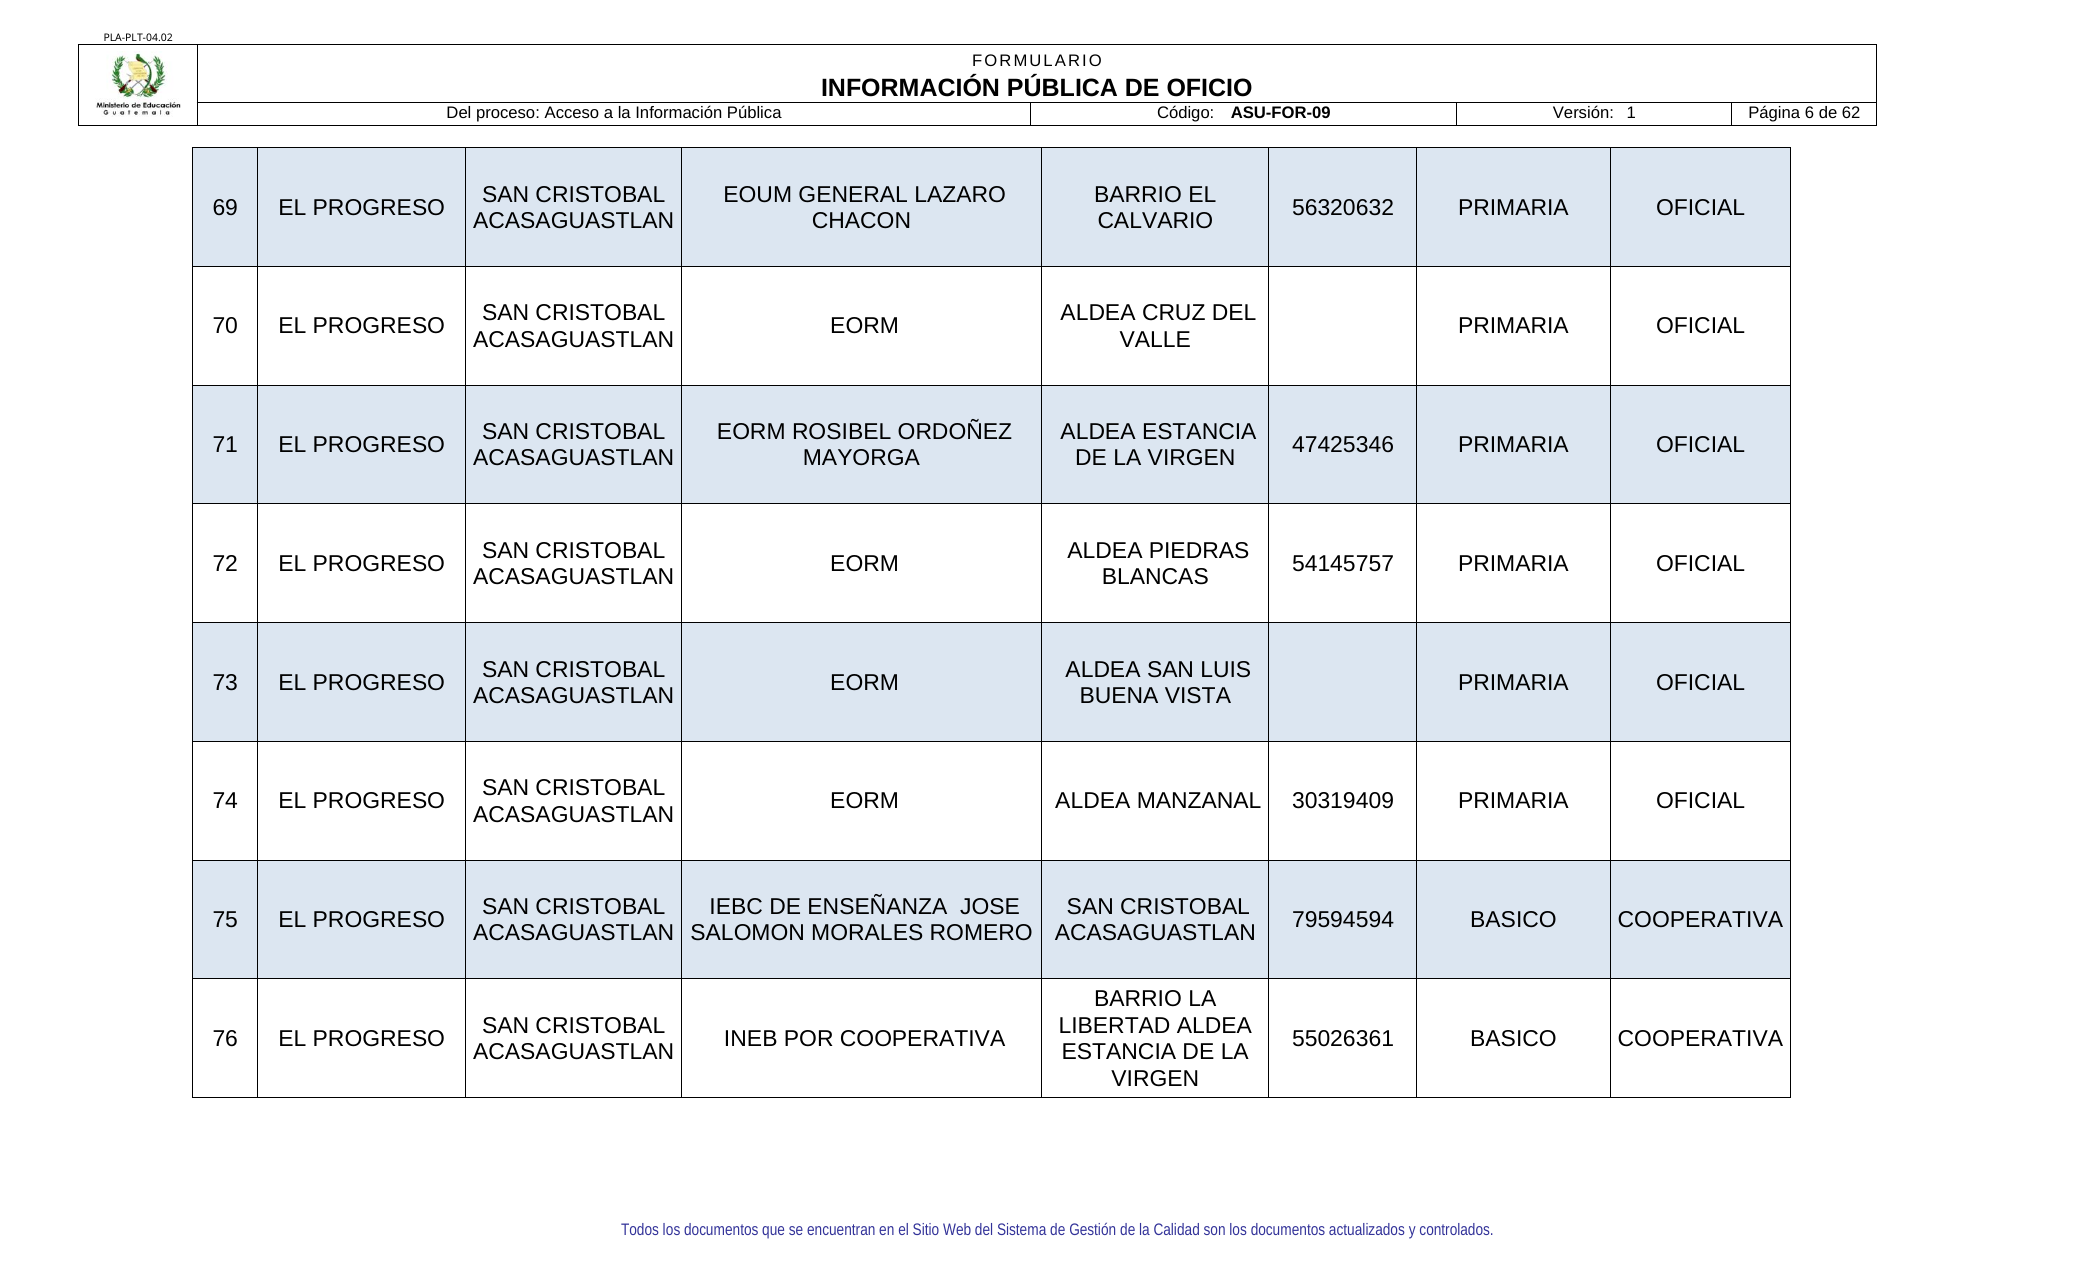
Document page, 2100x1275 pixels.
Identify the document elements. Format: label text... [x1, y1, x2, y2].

table_cell PRIMARIA [1417, 504, 1610, 622]
table_cell EORM [682, 623, 1041, 741]
table_cell SAN CRISTOBAL ACASAGUASTLAN [466, 979, 681, 1097]
table_cell BASICO [1417, 979, 1610, 1097]
table_cell SAN CRISTOBAL ACASAGUASTLAN [1042, 861, 1268, 978]
table_cell SAN CRISTOBAL ACASAGUASTLAN [466, 861, 681, 978]
table_cell BARRIO EL CALVARIO [1042, 148, 1268, 266]
table_cell OFICIAL [1611, 386, 1790, 503]
table_cell PRIMARIA [1417, 267, 1610, 384]
table_cell OFICIAL [1611, 267, 1790, 384]
table_cell BARRIO LA LIBERTAD ALDEA ESTANCIA DE LA VIRGEN [1042, 979, 1268, 1097]
table_cell EL PROGRESO [258, 504, 465, 622]
table_cell 30319409 [1269, 742, 1416, 859]
table_cell 74 [193, 742, 257, 859]
table_cell ALDEA MANZANAL [1042, 742, 1268, 859]
table_cell PRIMARIA [1417, 623, 1610, 741]
table_cell PRIMARIA [1417, 148, 1610, 266]
table_cell EL PROGRESO [258, 861, 465, 978]
table_cell ALDEA SAN LUIS BUENA VISTA [1042, 623, 1268, 741]
table_cell OFICIAL [1611, 148, 1790, 266]
table_cell EORM [682, 742, 1041, 859]
table_cell 71 [193, 386, 257, 503]
table_cell EORM [682, 267, 1041, 384]
table_cell EL PROGRESO [258, 742, 465, 859]
table_cell EL PROGRESO [258, 148, 465, 266]
table_cell INEB POR COOPERATIVA [682, 979, 1041, 1097]
table_cell ALDEA PIEDRAS BLANCAS [1042, 504, 1268, 622]
table_cell 56320632 [1269, 148, 1416, 266]
table_cell SAN CRISTOBAL ACASAGUASTLAN [466, 148, 681, 266]
table_cell 79594594 [1269, 861, 1416, 978]
table_cell 55026361 [1269, 979, 1416, 1097]
table_cell EL PROGRESO [258, 979, 465, 1097]
table_cell COOPERATIVA [1611, 861, 1790, 978]
table_cell SAN CRISTOBAL ACASAGUASTLAN [466, 267, 681, 384]
table_cell [1269, 267, 1416, 384]
table_cell 54145757 [1269, 504, 1416, 622]
table_cell OFICIAL [1611, 504, 1790, 622]
table_cell [1269, 623, 1416, 741]
table_cell 69 [193, 148, 257, 266]
table_cell 75 [193, 861, 257, 978]
table_cell 76 [193, 979, 257, 1097]
table_cell EORM [682, 504, 1041, 622]
table_cell 73 [193, 623, 257, 741]
table_cell PRIMARIA [1417, 742, 1610, 859]
table_cell COOPERATIVA [1611, 979, 1790, 1097]
table_cell 72 [193, 504, 257, 622]
table_cell 47425346 [1269, 386, 1416, 503]
table_cell 70 [193, 267, 257, 384]
table_cell EORM ROSIBEL ORDOÑEZ MAYORGA [682, 386, 1041, 503]
table_cell OFICIAL [1611, 623, 1790, 741]
picture [95, 51, 181, 117]
table_cell EL PROGRESO [258, 623, 465, 741]
table_cell EL PROGRESO [258, 267, 465, 384]
table_cell PRIMARIA [1417, 386, 1610, 503]
table_cell IEBC DE ENSEÑANZA JOSE SALOMON MORALES ROMERO [682, 861, 1041, 978]
table_cell SAN CRISTOBAL ACASAGUASTLAN [466, 623, 681, 741]
table_cell EOUM GENERAL LAZARO CHACON [682, 148, 1041, 266]
table_cell SAN CRISTOBAL ACASAGUASTLAN [466, 742, 681, 859]
table_cell SAN CRISTOBAL ACASAGUASTLAN [466, 504, 681, 622]
table_cell SAN CRISTOBAL ACASAGUASTLAN [466, 386, 681, 503]
table_cell ALDEA ESTANCIA DE LA VIRGEN [1042, 386, 1268, 503]
table_cell BASICO [1417, 861, 1610, 978]
table_cell EL PROGRESO [258, 386, 465, 503]
table_cell OFICIAL [1611, 742, 1790, 859]
table_cell ALDEA CRUZ DEL VALLE [1042, 267, 1268, 384]
